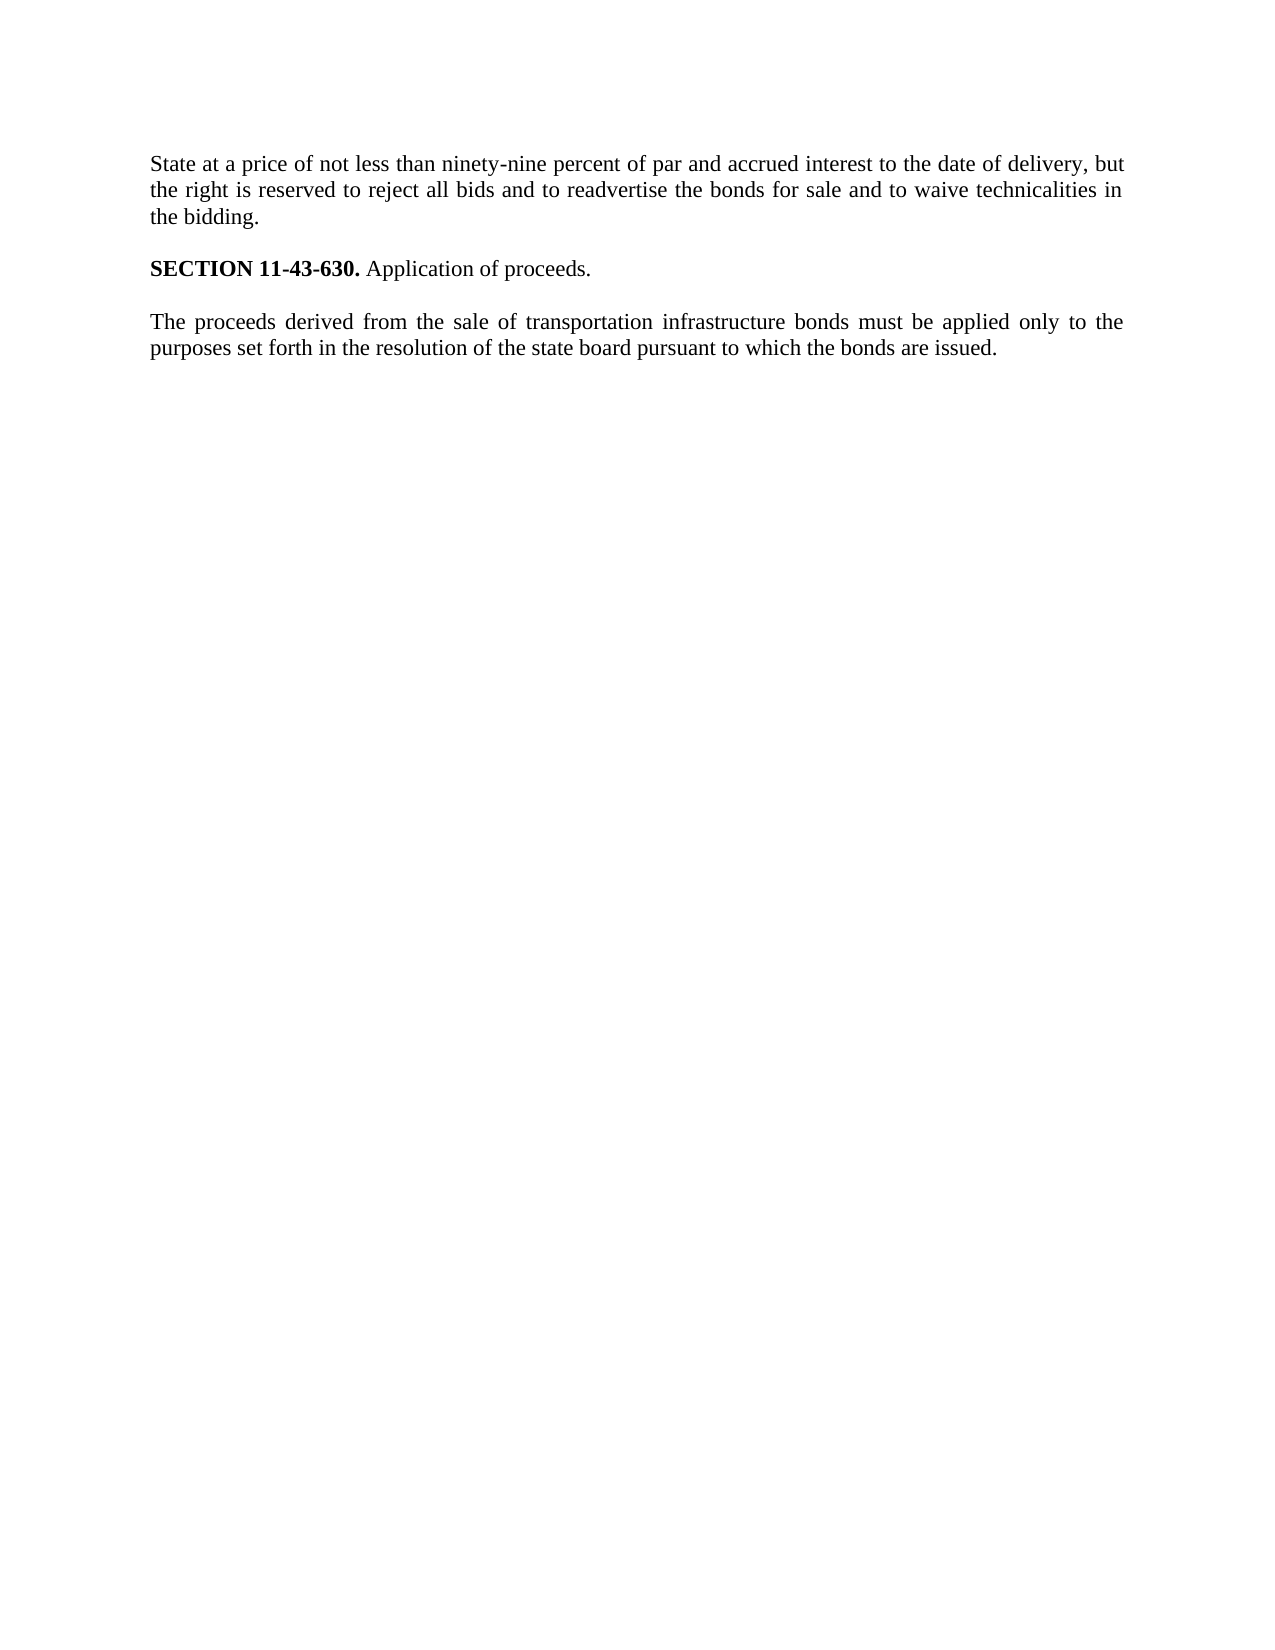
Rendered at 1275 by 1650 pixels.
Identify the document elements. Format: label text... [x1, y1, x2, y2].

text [150, 150, 1125, 229]
text The proceeds derived from the sale of transportation infrastructure bonds must be applied only to the purposes set forth in the resolution of the state board pursuant to which the bonds are issued. [150, 308, 1125, 361]
text SECTION 11-43-630. Application of proceeds. [150, 255, 1125, 282]
